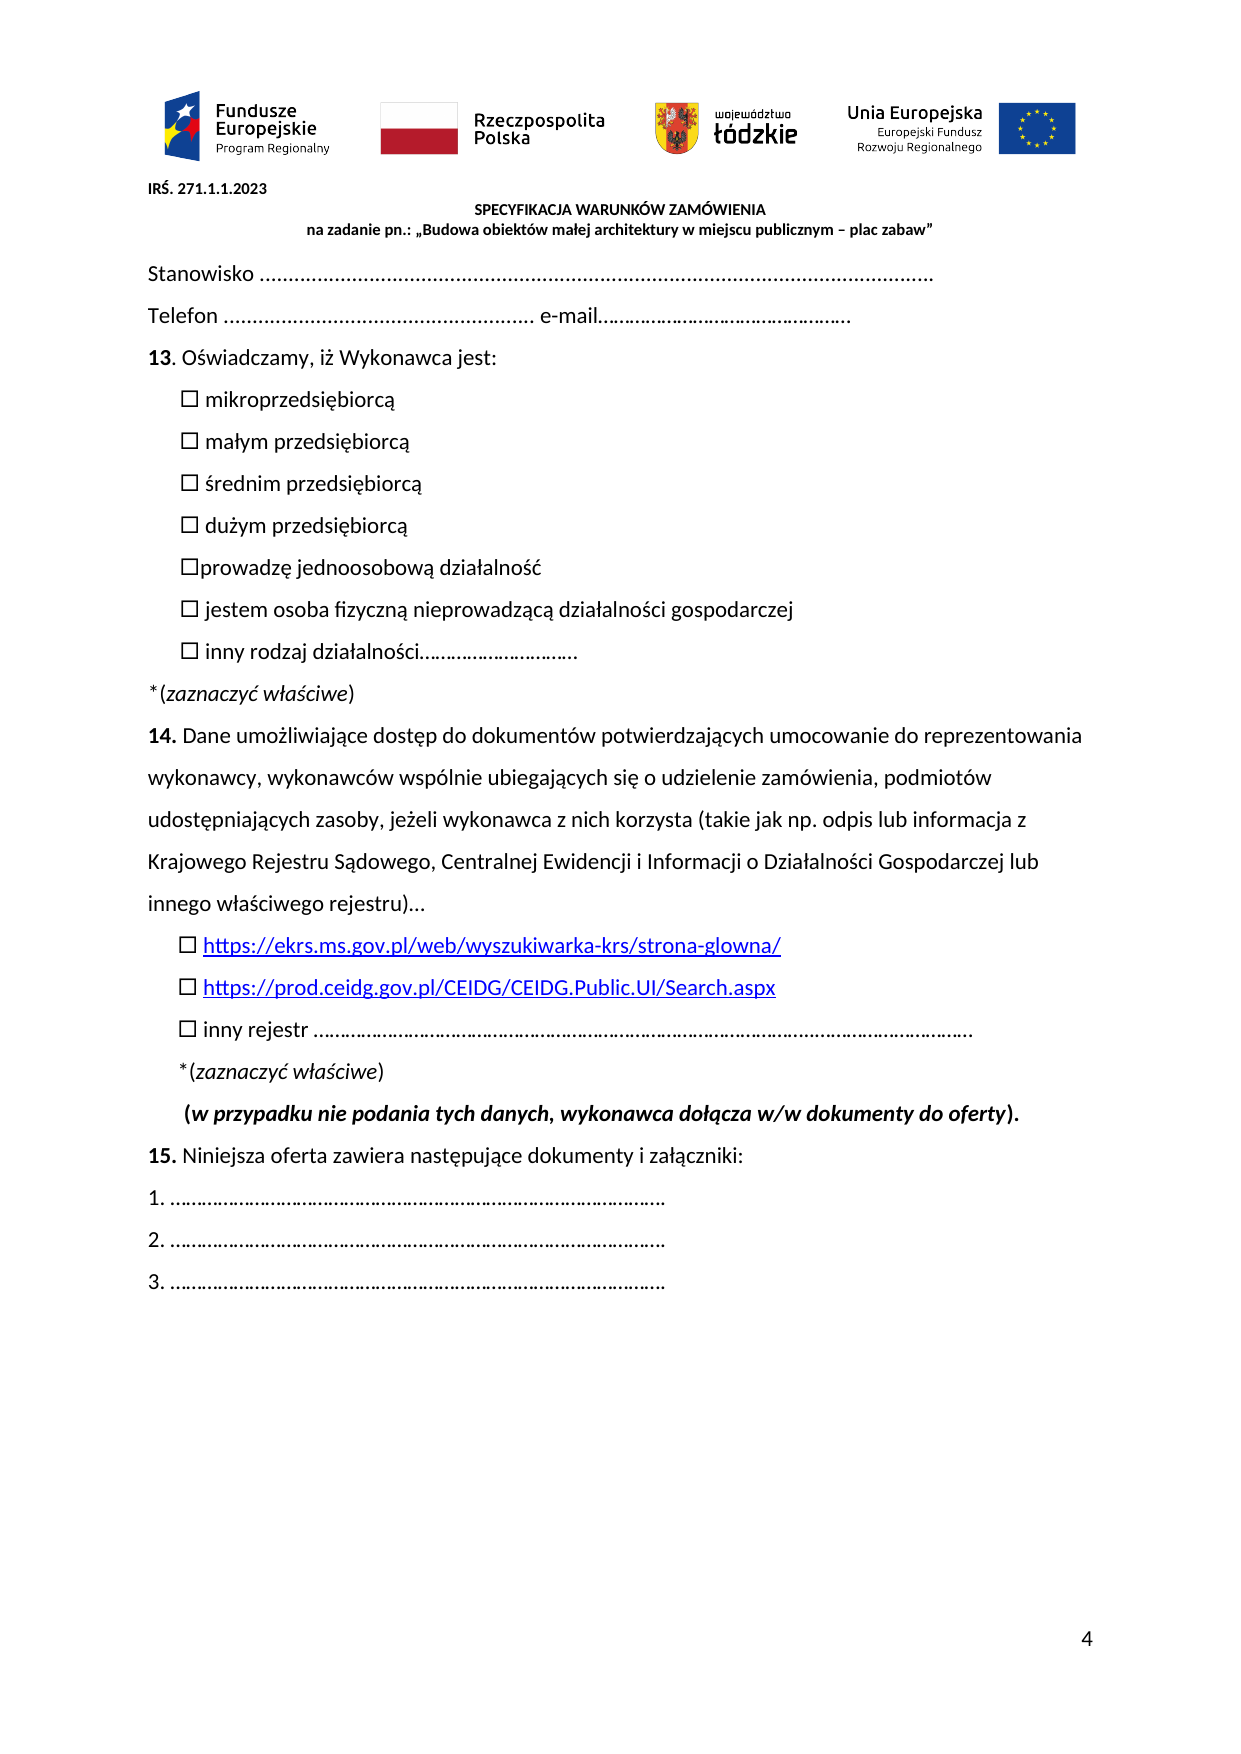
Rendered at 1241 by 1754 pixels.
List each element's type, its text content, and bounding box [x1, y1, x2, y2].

text https://prod.ceidg.gov.pl/CEIDG/CEIDG.Public.UI/Search.aspx [177, 973, 1093, 1001]
text 3. …………………………………………………………………………………. [148, 1267, 1093, 1295]
text Telefon ...................................................... e-mail………………………………………… [148, 301, 1093, 329]
text średnim przedsiębiorcą [179, 469, 1093, 497]
text 2. …………………………………………………………………………………. [148, 1225, 1093, 1253]
text inny rejestr …………………………………………………………………………………..………………………… [177, 1015, 1093, 1043]
text 14. Dane umożliwiające dostęp do dokumentów potwierdzających umocowanie do reprezentowania wykonawcy, wykonawców wspólnie ubiegających się o udzielenie zamówienia, podmiotów udostępniających zasoby, jeżeli wykonawca z nich korzysta (takie jak np. odpis lub informacja z Krajowego Rejestru Sądowego, Centralnej Ewidencji i Informacji o Działalności Gospodarczej lub innego właściwego rejestru)… [148, 721, 1093, 917]
text Stanowisko ..................................................................................................................... [148, 259, 1093, 287]
text prowadzę jednoosobową działalność [179, 553, 1093, 581]
text jestem osoba fizyczną nieprowadzącą działalności gospodarczej [179, 595, 1093, 623]
text *(zaznaczyć właściwe) [177, 1057, 1093, 1085]
text *(zaznaczyć właściwe) [148, 679, 1093, 707]
text 13. Oświadczamy, iż Wykonawca jest: [148, 343, 1093, 371]
text dużym przedsiębiorcą [179, 511, 1093, 539]
text 1. …………………………………………………………………………………. [148, 1183, 1093, 1211]
text https://ekrs.ms.gov.pl/web/wyszukiwarka-krs/strona-glowna/ [177, 931, 1093, 959]
text inny rodzaj działalności………………………… [179, 637, 1093, 665]
text 15. Niniejsza oferta zawiera następujące dokumenty i załączniki: [148, 1141, 1093, 1169]
text mikroprzedsiębiorcą [179, 385, 1093, 413]
text małym przedsiębiorcą [179, 427, 1093, 455]
text (w przypadku nie podania tych danych, wykonawca dołącza w/w dokumenty do oferty). [148, 1099, 1093, 1127]
picture [147, 73, 1093, 179]
